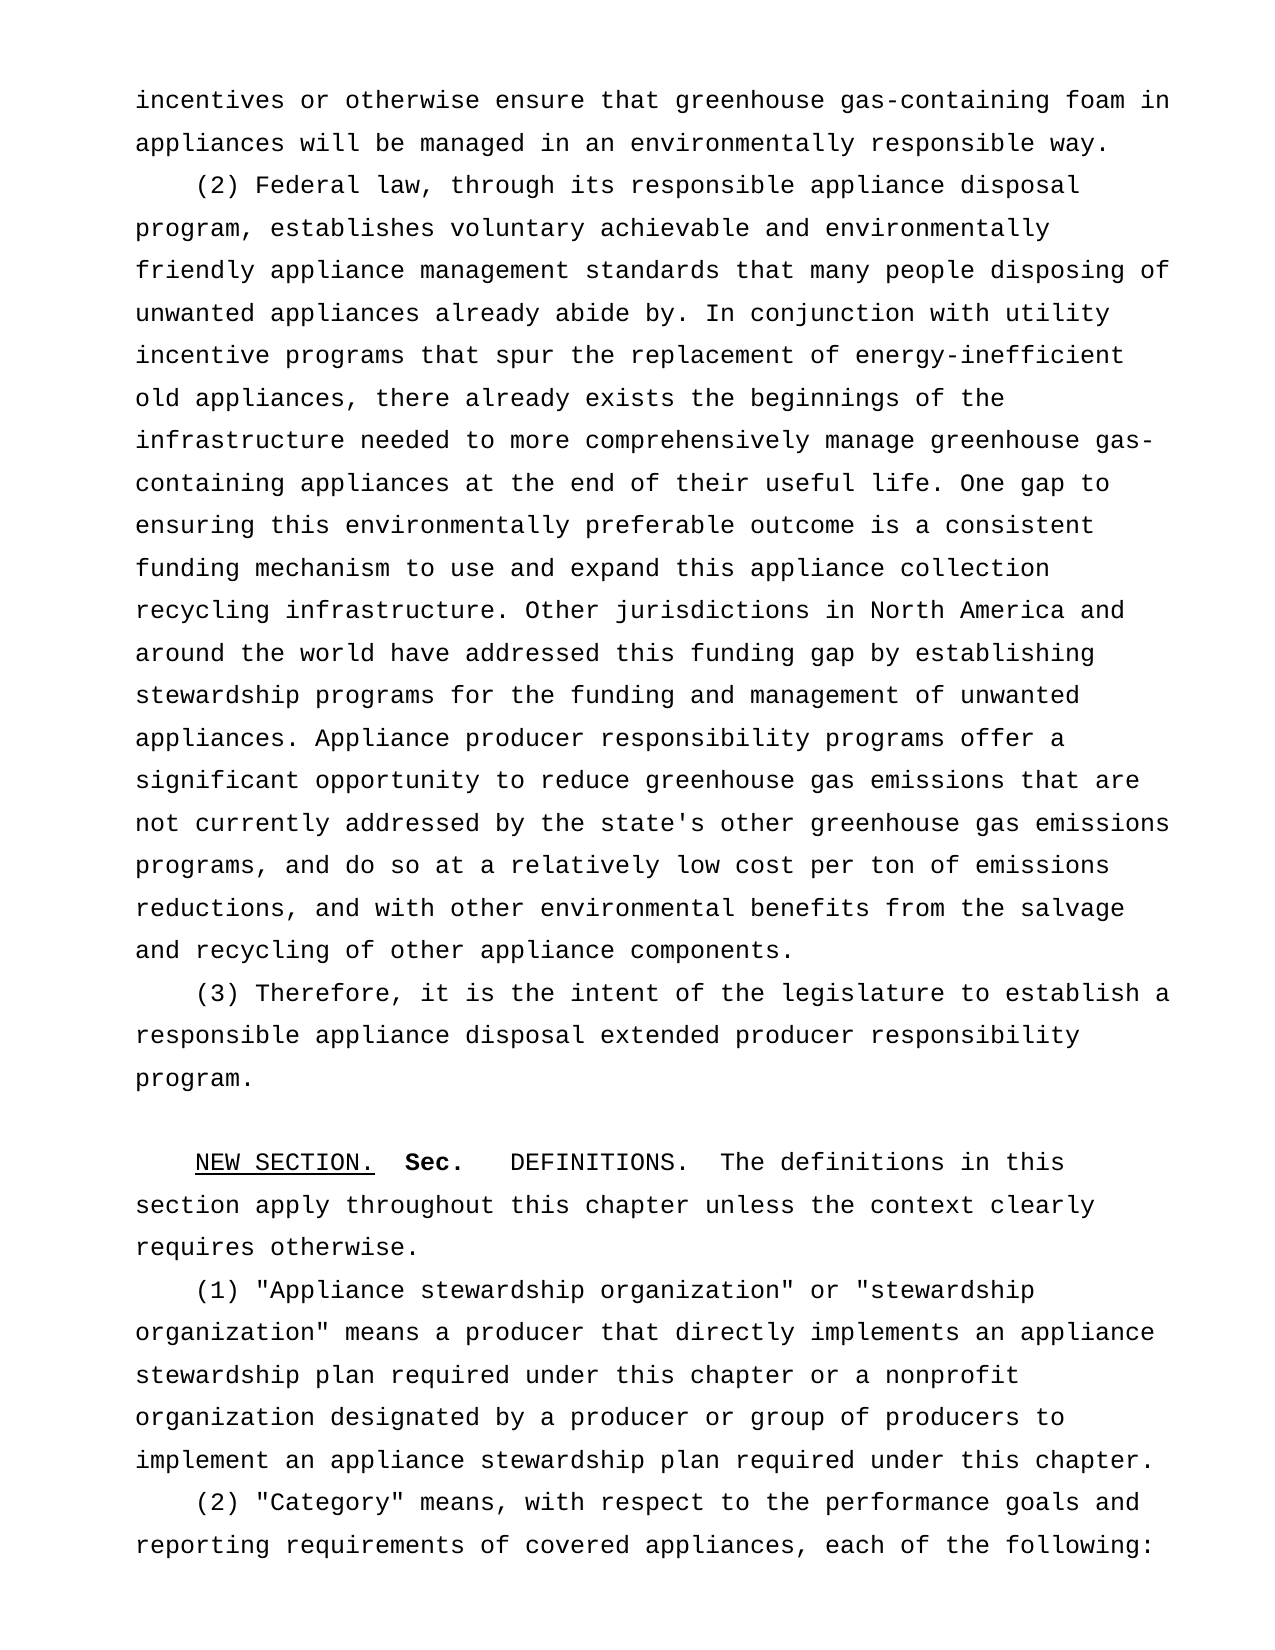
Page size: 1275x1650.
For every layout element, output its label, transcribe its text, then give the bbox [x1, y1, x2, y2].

text (3) Therefore, it is the intent of the legislature to establish a responsible appliance disposal extended producer responsibility program. [135, 967, 1170, 1095]
text (2) "Category" means, with respect to the performance goals and reporting requirements of covered appliances, each of the following: [135, 1477, 1170, 1562]
text (1) "Appliance stewardship organization" or "stewardship organization" means a producer that directly implements an appliance stewardship plan required under this chapter or a nonprofit organization designated by a producer or group of producers to implement an appliance stewardship plan required under this chapter. [135, 1264, 1170, 1477]
text NEW SECTION. Sec. DEFINITIONS. The definitions in this section apply throughout this chapter unless the context clearly requires otherwise. [135, 1137, 1170, 1264]
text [135, 75, 1170, 160]
text (2) Federal law, through its responsible appliance disposal program, establishes voluntary achievable and environmentally friendly appliance management standards that many people disposing of unwanted appliances already abide by. In conjunction with utility incentive programs that spur the replacement of energy-inefficient old appliances, there already exists the beginnings of the infrastructure needed to more comprehensively manage greenhouse gas-containing appliances at the end of their useful life. One gap to ensuring this environmentally preferable outcome is a consistent funding mechanism to use and expand this appliance collection recycling infrastructure. Other jurisdictions in North America and around the world have addressed this funding gap by establishing stewardship programs for the funding and management of unwanted appliances. Appliance producer responsibility programs offer a significant opportunity to reduce greenhouse gas emissions that are not currently addressed by the state's other greenhouse gas emissions programs, and do so at a relatively low cost per ton of emissions reductions, and with other environmental benefits from the salvage and recycling of other appliance components. [135, 160, 1170, 967]
